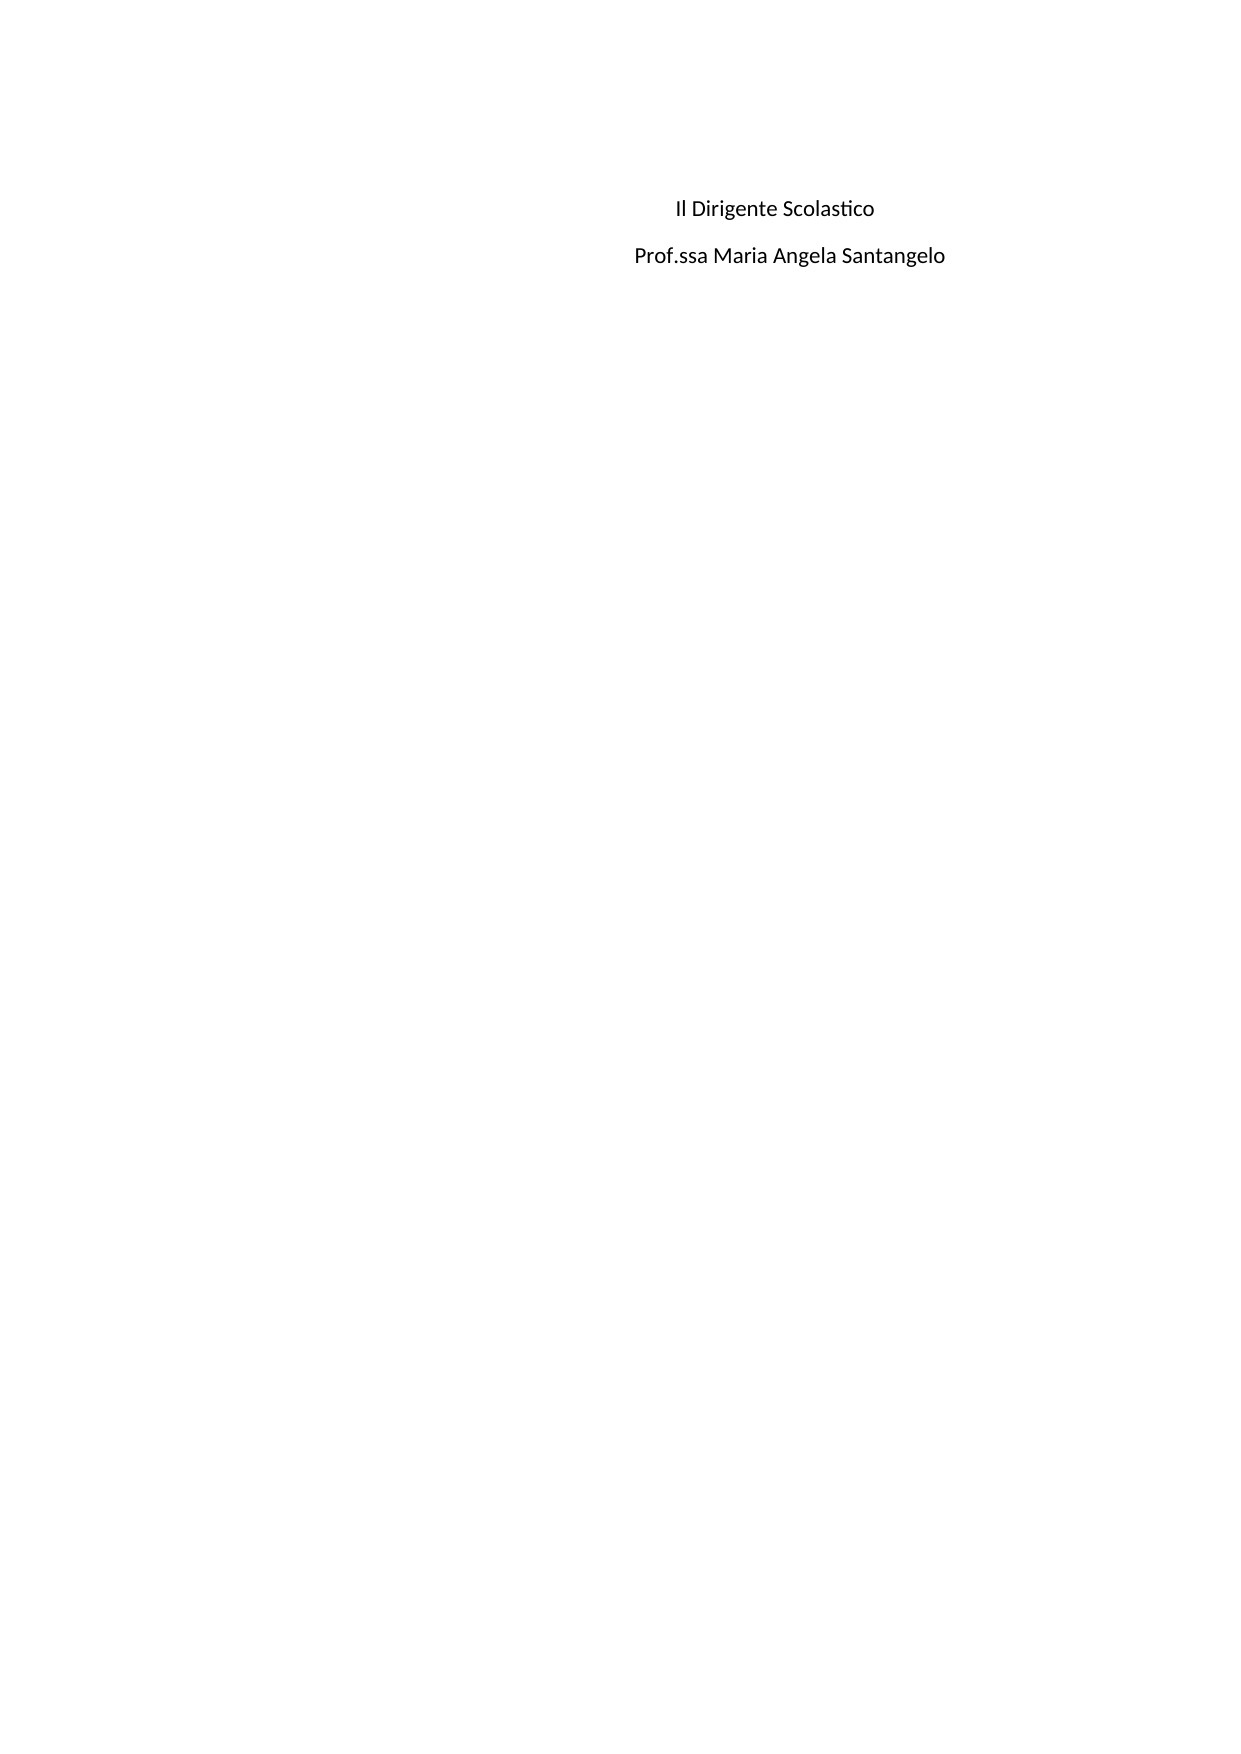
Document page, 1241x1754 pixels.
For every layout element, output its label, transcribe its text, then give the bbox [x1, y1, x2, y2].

text Prof.ssa Maria Angela Santangelo [561, 241, 1122, 269]
text Il Dirigente Scolastico [634, 194, 1122, 222]
